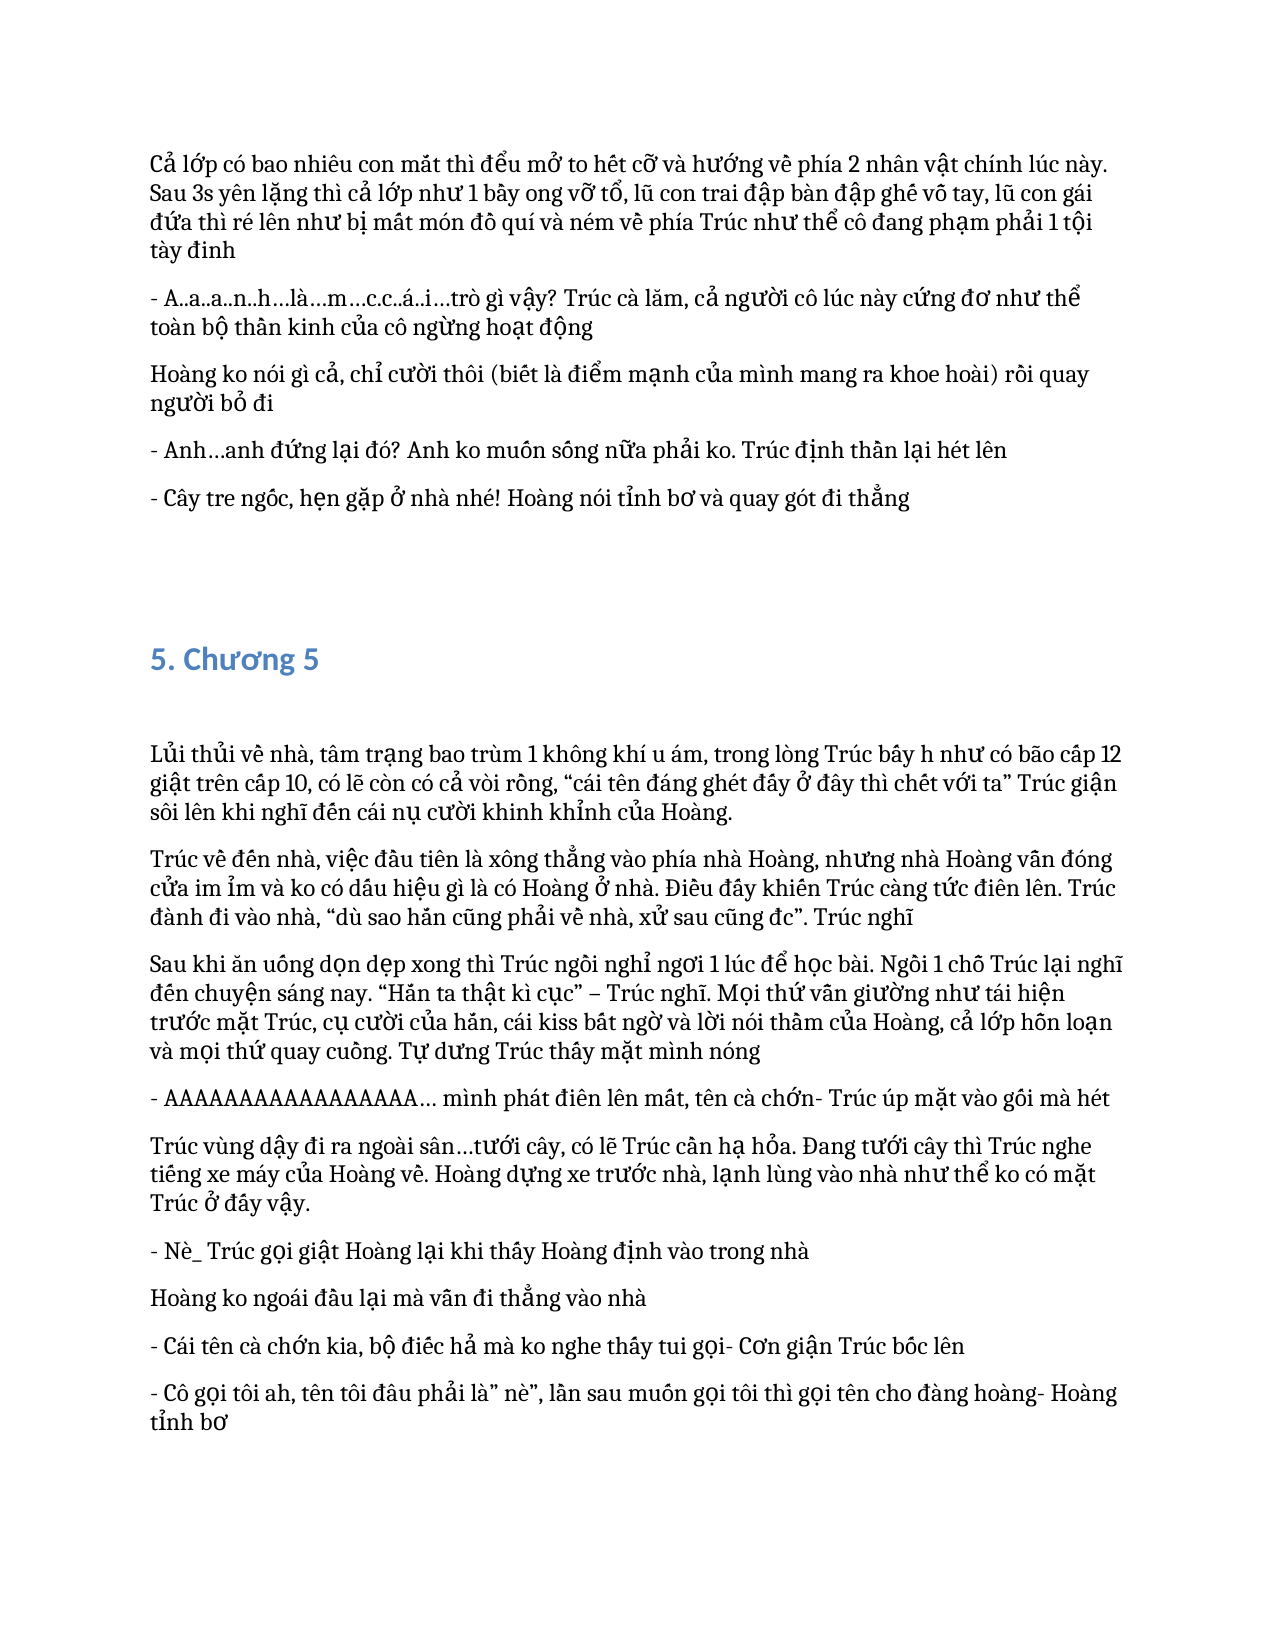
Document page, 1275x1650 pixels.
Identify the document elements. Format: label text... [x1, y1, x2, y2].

text Hoàng ko nói gì cả, chỉ cười thôi (biết là điểm mạnh của mình mang ra khoe hoài) rồi quay người bỏ đi [150, 360, 1125, 417]
subtitle 5. Chương 5 [150, 638, 1125, 679]
text - Cái tên cà chớn kia, bộ điếc hả mà ko nghe thấy tui gọi- Cơn giận Trúc bốc lên [150, 1332, 1125, 1360]
text - AAAAAAAAAAAAAAAAA… mình phát điên lên mất, tên cà chớn- Trúc úp mặt vào gối mà hét [150, 1084, 1125, 1113]
text Sau khi ăn uống dọn dẹp xong thì Trúc ngồi nghỉ ngơi 1 lúc để học bài. Ngồi 1 chỗ Trúc lại nghĩ đến chuyện sáng nay. “Hắn ta thật kì cục” – Trúc nghĩ. Mọi thứ vẫn giường như tái hiện trước mặt Trúc, cụ cười của hắn, cái kiss bất ngờ và lời nói thầm của Hoàng, cả lớp hỗn loạn và mọi thứ quay cuồng. Tự dưng Trúc thấy mặt mình nóng [150, 950, 1125, 1065]
text Cả lớp có bao nhiêu con mắt thì đểu mở to hết cỡ và hướng về phía 2 nhân vật chính lúc này. Sau 3s yên lặng thì cả lớp như 1 bầy ong vỡ tổ, lũ con trai đập bàn đập ghế vỗ tay, lũ con gái đứa thì ré lên như bị mất món đồ quí và ném về phía Trúc như thể cô đang phạm phải 1 tội tày đinh [150, 150, 1125, 265]
text Trúc về đến nhà, việc đầu tiên là xông thẳng vào phía nhà Hoàng, nhưng nhà Hoàng vẫn đóng cửa im ỉm và ko có dấu hiệu gì là có Hoàng ở nhà. Điều đấy khiến Trúc càng tức điên lên. Trúc đành đi vào nhà, “dù sao hắn cũng phải về nhà, xử sau cũng đc”. Trúc nghĩ [150, 845, 1125, 932]
text - Cây tre ngốc, hẹn gặp ở nhà nhé! Hoàng nói tỉnh bơ và quay gót đi thẳng [150, 484, 1125, 512]
text - Anh…anh đứng lại đó? Anh ko muốn sống nữa phải ko. Trúc định thần lại hét lên [150, 436, 1125, 465]
text Lủi thủi về nhà, tâm trạng bao trùm 1 không khí u ám, trong lòng Trúc bấy h như có bão cấp 12 giật trên cấp 10, có lẽ còn có cả vòi rồng, “cái tên đáng ghét đấy ở đây thì chết với ta” Trúc giận sôi lên khi nghĩ đến cái nụ cười khinh khỉnh của Hoàng. [150, 683, 1125, 827]
text - A..a..a..n..h…là…m…c.c..á..i…trò gì vậy? Trúc cà lăm, cả người cô lúc này cứng đơ như thể toàn bộ thần kinh của cô ngừng hoạt động [150, 284, 1125, 341]
text - Nè_ Trúc gọi giật Hoàng lại khi thấy Hoàng định vào trong nhà [150, 1237, 1125, 1265]
text Trúc vùng dậy đi ra ngoài sân…tưới cây, có lẽ Trúc cần hạ hỏa. Đang tưới cây thì Trúc nghe tiếng xe máy của Hoàng về. Hoàng dựng xe trước nhà, lạnh lùng vào nhà như thể ko có mặt Trúc ở đấy vậy. [150, 1132, 1125, 1218]
text Hoàng ko ngoái đầu lại mà vẫn đi thẳng vào nhà [150, 1284, 1125, 1313]
text - Cô gọi tôi ah, tên tôi đâu phải là” nè”, lần sau muốn gọi tôi thì gọi tên cho đàng hoàng- Hoàng tỉnh bơ [150, 1379, 1125, 1437]
